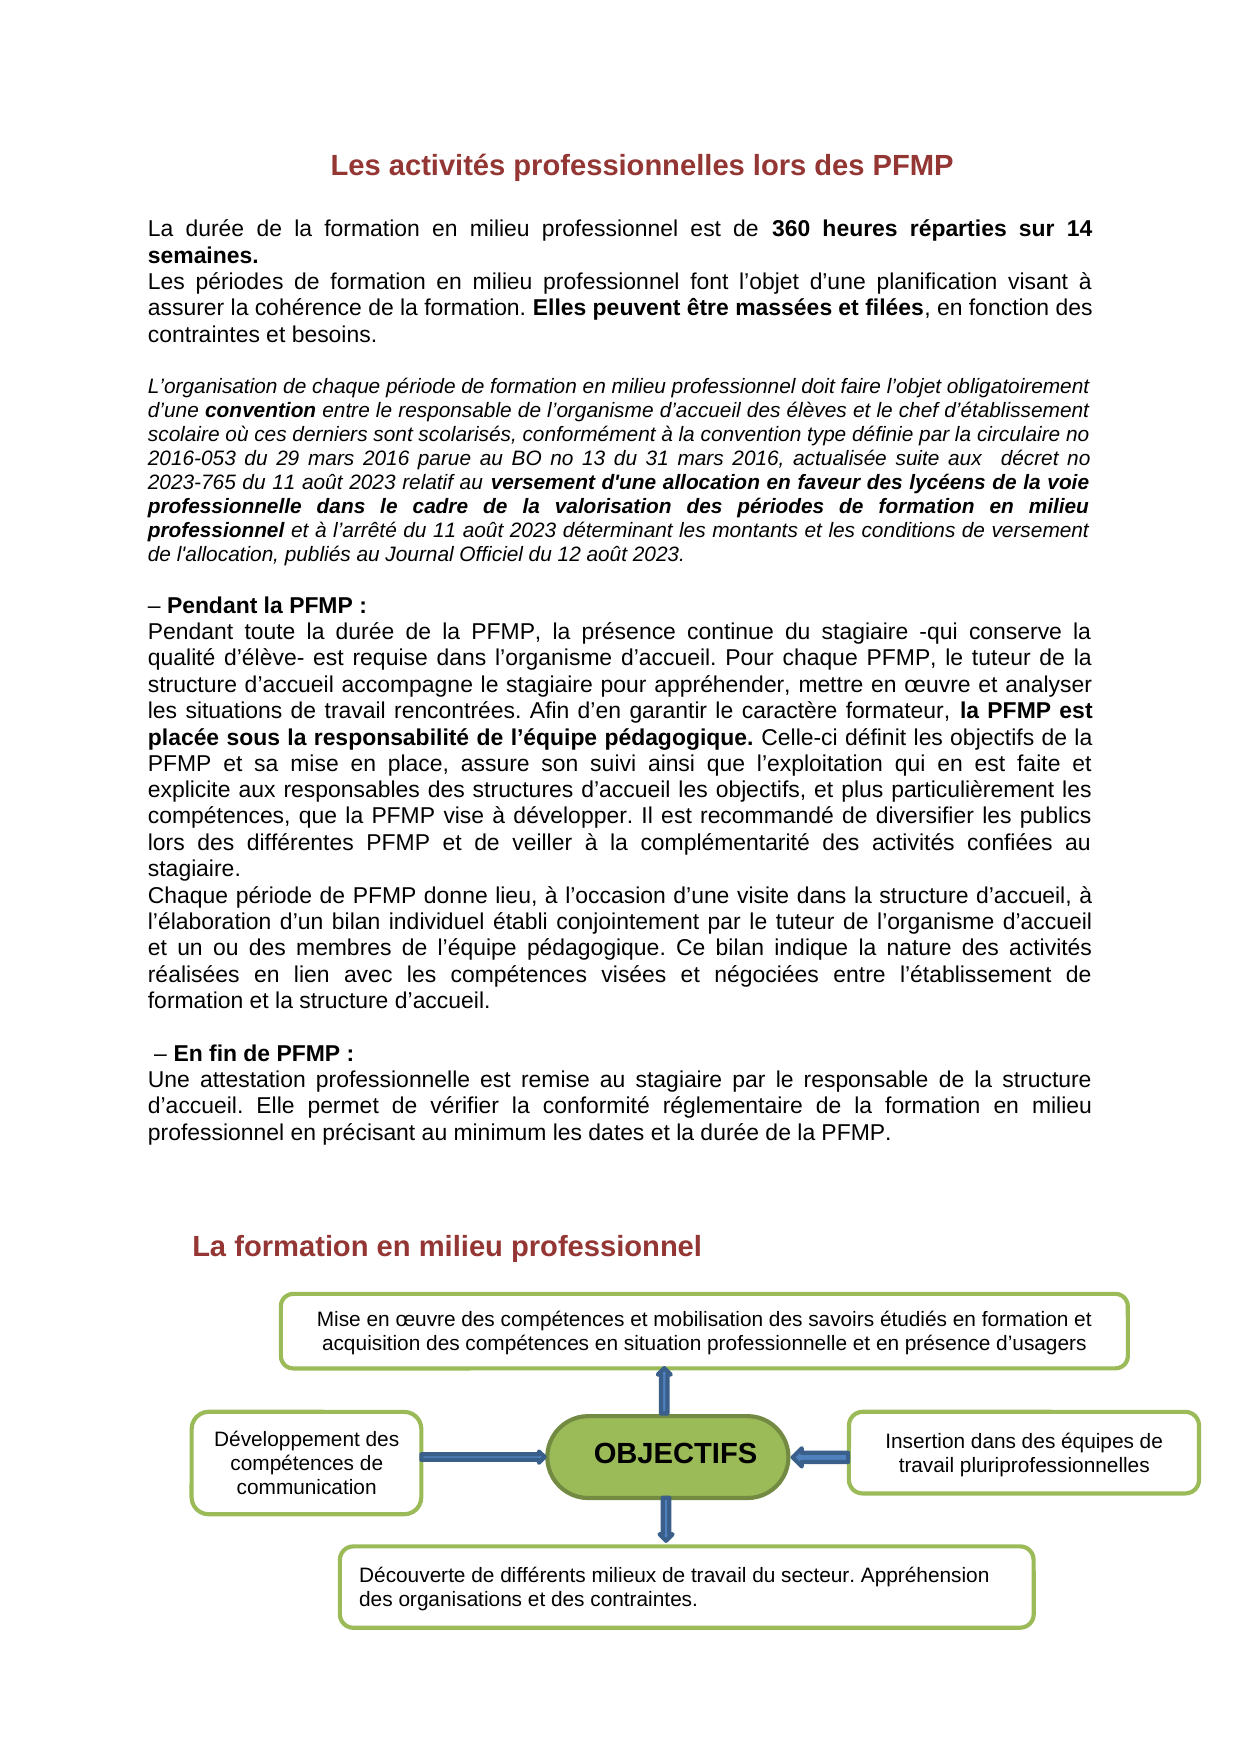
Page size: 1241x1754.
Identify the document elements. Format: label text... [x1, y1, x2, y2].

text – Pendant la PFMP : [148, 592, 1092, 618]
text Les périodes de formation en milieu professionnel font l’objet d’une planification visant à assurer la cohérence de la formation. Elles peuvent être massées et filées, en fonction des contraintes et besoins. [148, 268, 1092, 347]
text La formation en milieu professionnel [192, 1229, 1092, 1262]
text Les activités professionnelles lors des PFMP [192, 148, 1092, 181]
text Une attestation professionnelle est remise au stagiaire par le responsable de la structure d’accueil. Elle permet de vérifier la conformité réglementaire de la formation en milieu professionnel en précisant au minimum les dates et la durée de la PFMP. [148, 1066, 1092, 1145]
text Chaque période de PFMP donne lieu, à l’occasion d’une visite dans la structure d’accueil, à l’élaboration d’un bilan individuel établi conjointement par le tuteur de l’organisme d’accueil et un ou des membres de l’équipe pédagogique. Ce bilan indique la nature des activités réalisées en lien avec les compétences visées et négociées entre l’établissement de formation et la structure d’accueil. [148, 882, 1092, 1013]
text – En fin de PFMP : [148, 1040, 1092, 1066]
text L’organisation de chaque période de formation en milieu professionnel doit faire l’objet obligatoirement d’une convention entre le responsable de l’organisme d’accueil des élèves et le chef d’établissement scolaire où ces derniers sont scolarisés, conformément à la convention type définie par la circulaire no 2016-053 du 29 mars 2016 parue au BO no 13 du 31 mars 2016, actualisée suite aux décret no 2023-765 du 11 août 2023 relatif au versement d'une allocation en faveur des lycéens de la voie professionnelle dans le cadre de la valorisation des périodes de formation en milieu professionnel et à l’arrêté du 11 août 2023 déterminant les montants et les conditions de versement de l'allocation, publiés au Journal Officiel du 12 août 2023. [148, 373, 1092, 565]
text Pendant toute la durée de la PFMP, la présence continue du stagiaire -qui conserve la qualité d’élève- est requise dans l’organisme d’accueil. Pour chaque PFMP, le tuteur de la structure d’accueil accompagne le stagiaire pour appréhender, mettre en œuvre et analyser les situations de travail rencontrées. Afin d’en garantir le caractère formateur, la PFMP est placée sous la responsabilité de l’équipe pédagogique. Celle-ci définit les objectifs de la PFMP et sa mise en place, assure son suivi ainsi que l’exploitation qui en est faite et explicite aux responsables des structures d’accueil les objectifs, et plus particulièrement les compétences, que la PFMP vise à développer. Il est recommandé de diversifier les publics lors des différentes PFMP et de veiller à la complémentarité des activités confiées au stagiaire. [148, 618, 1092, 882]
text La durée de la formation en milieu professionnel est de 360 heures réparties sur 14 semaines. [148, 215, 1092, 268]
